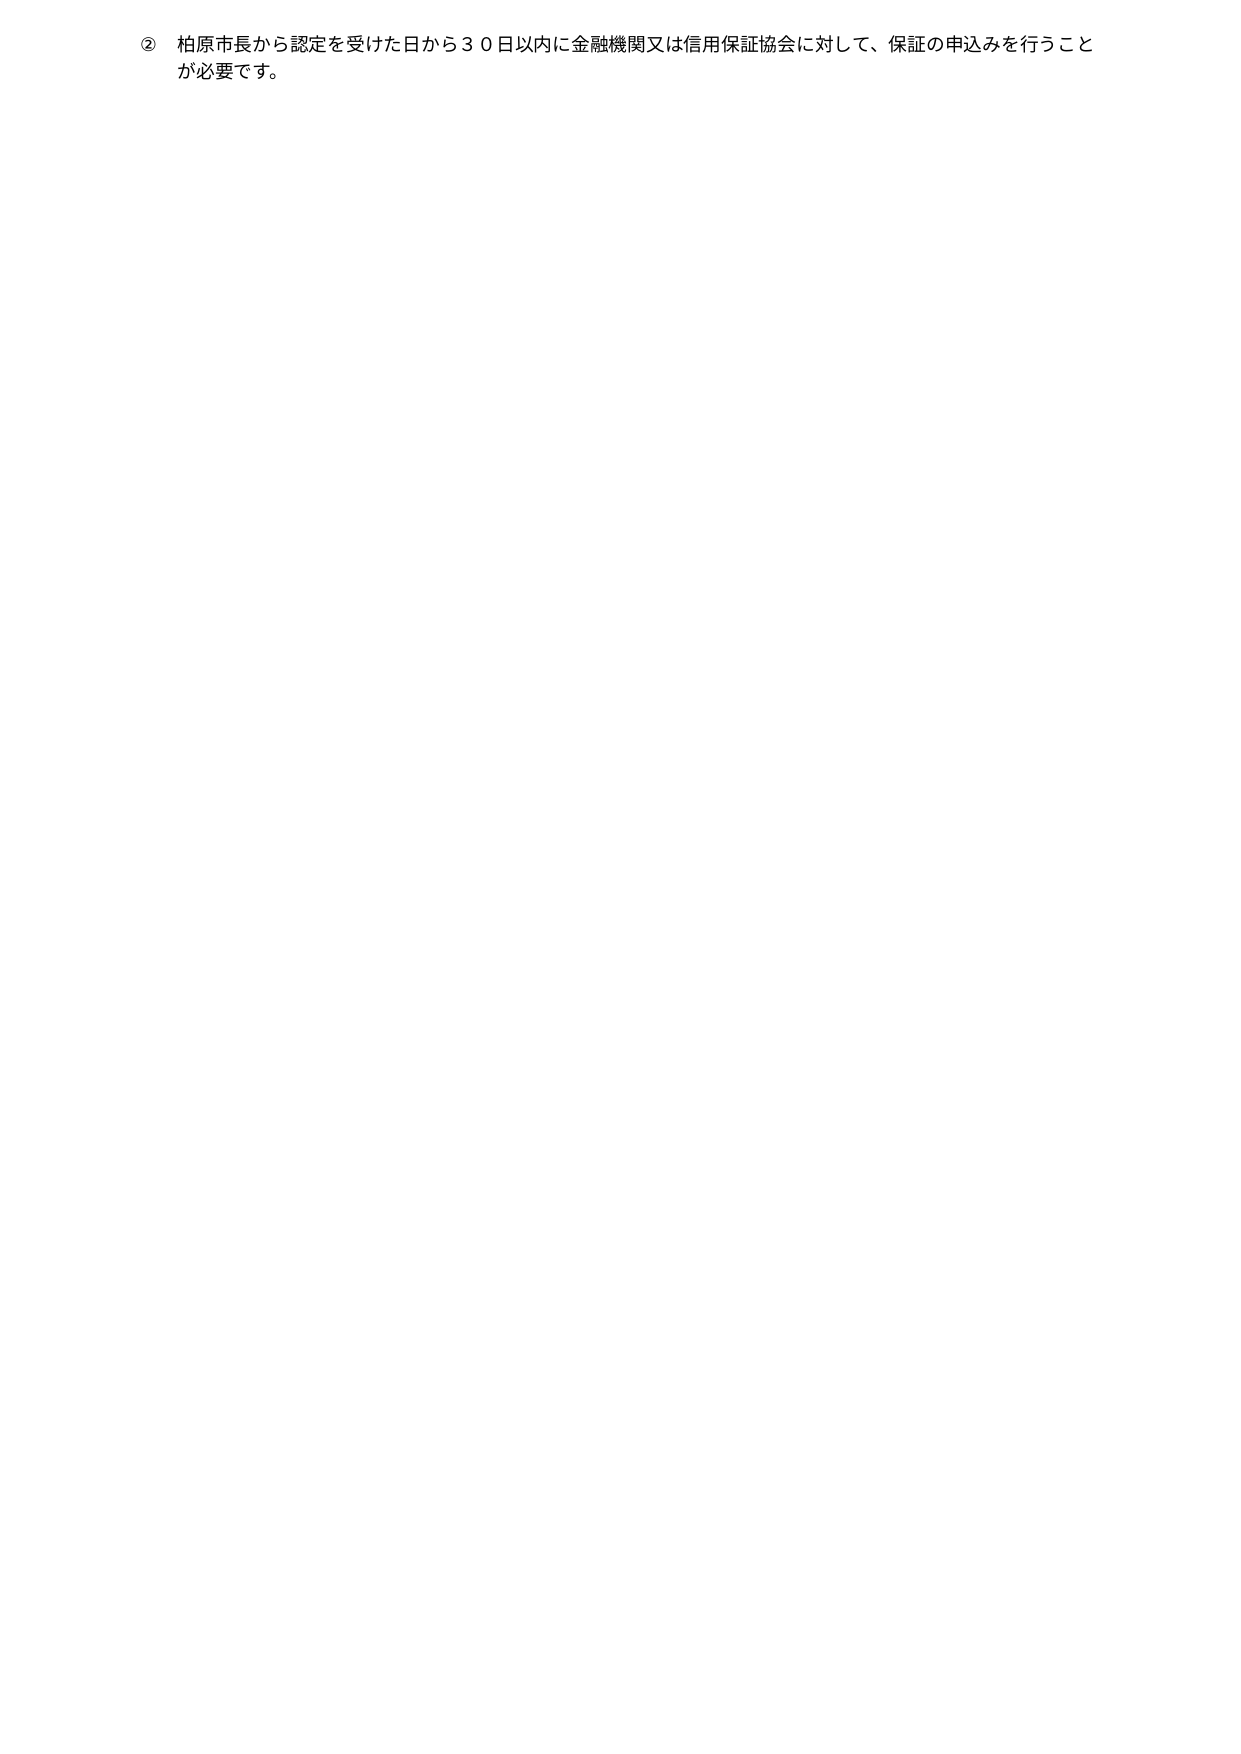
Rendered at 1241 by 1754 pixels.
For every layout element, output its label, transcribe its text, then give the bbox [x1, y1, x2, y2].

list 柏原市長から認定を受けた日から３０日以内に金融機関又は信用保証協会に対して、保証の申込みを行うことが必要です。 [140, 29, 1100, 84]
